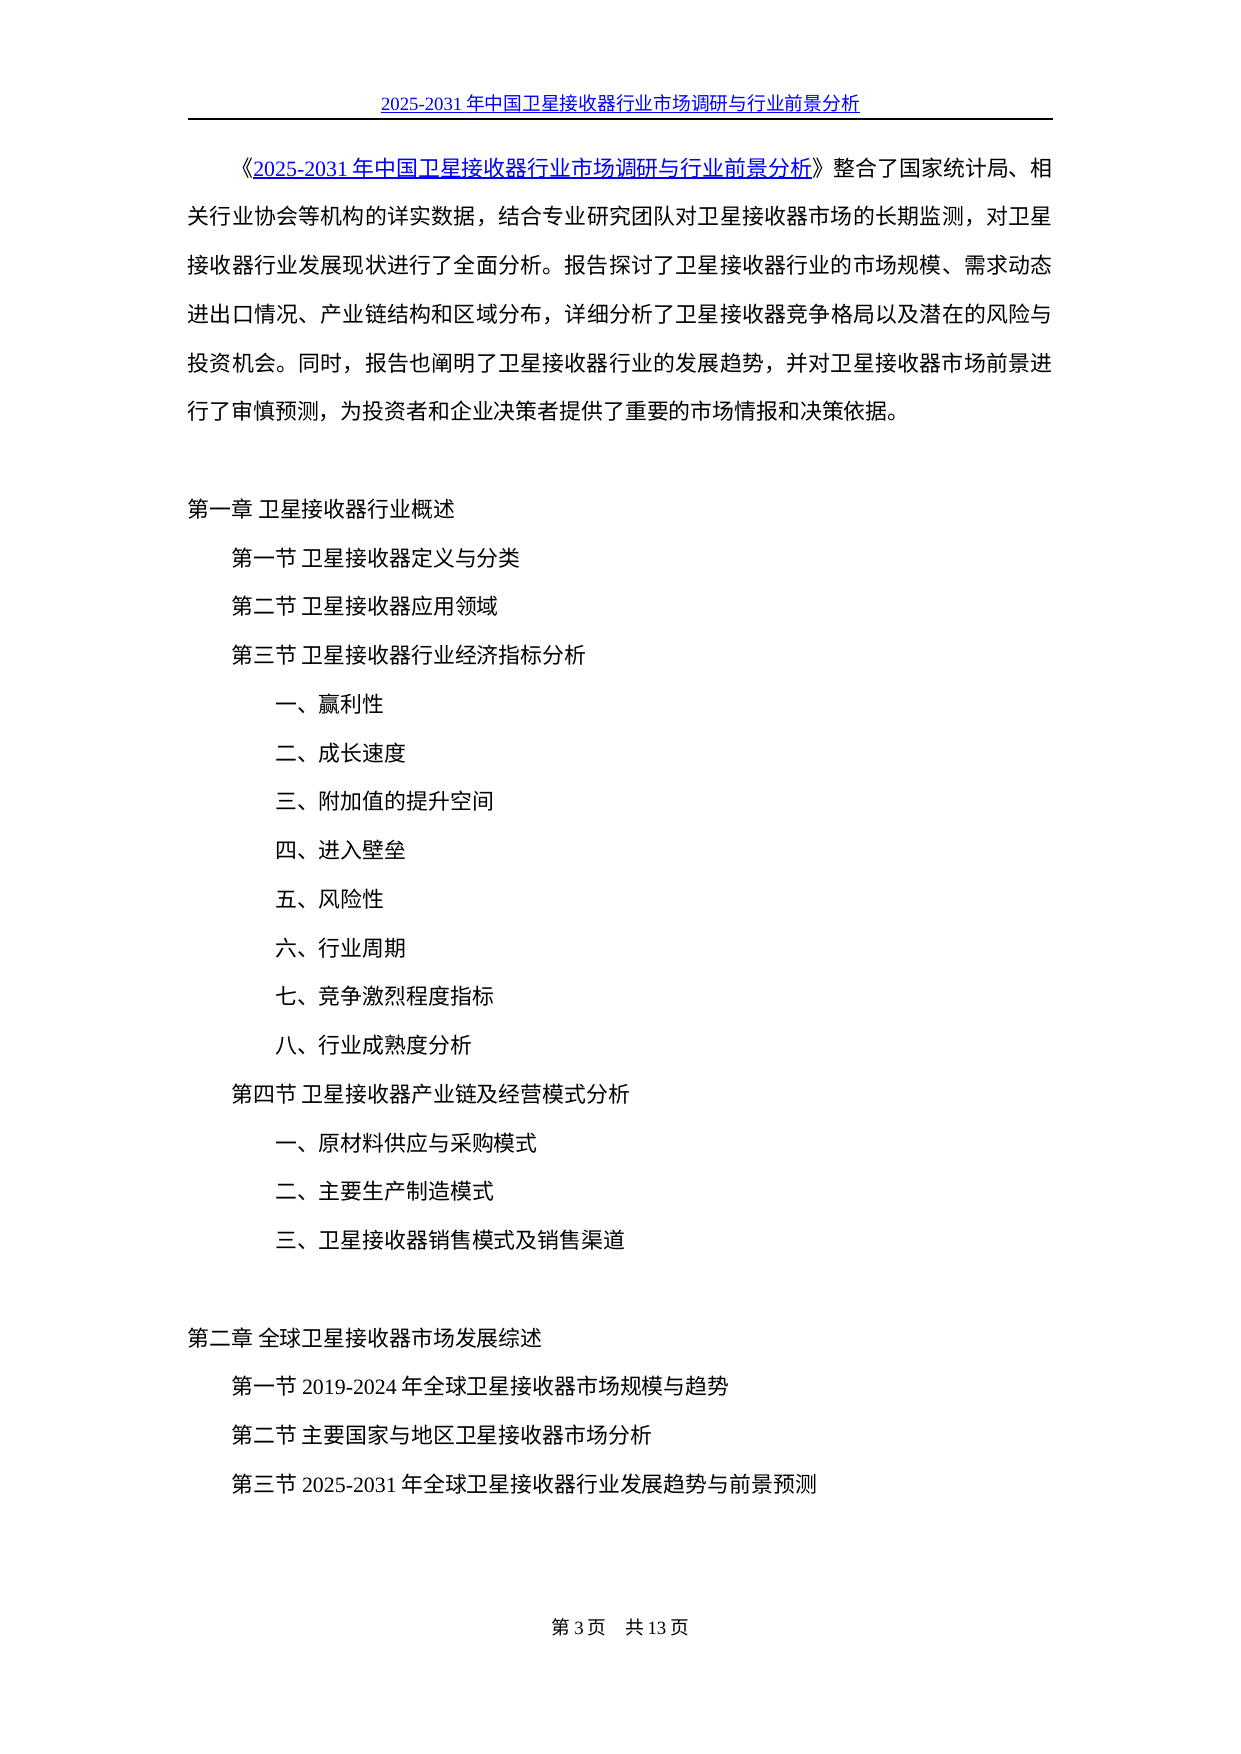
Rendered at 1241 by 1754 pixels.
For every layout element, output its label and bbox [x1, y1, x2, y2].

text [187, 150, 1053, 1499]
